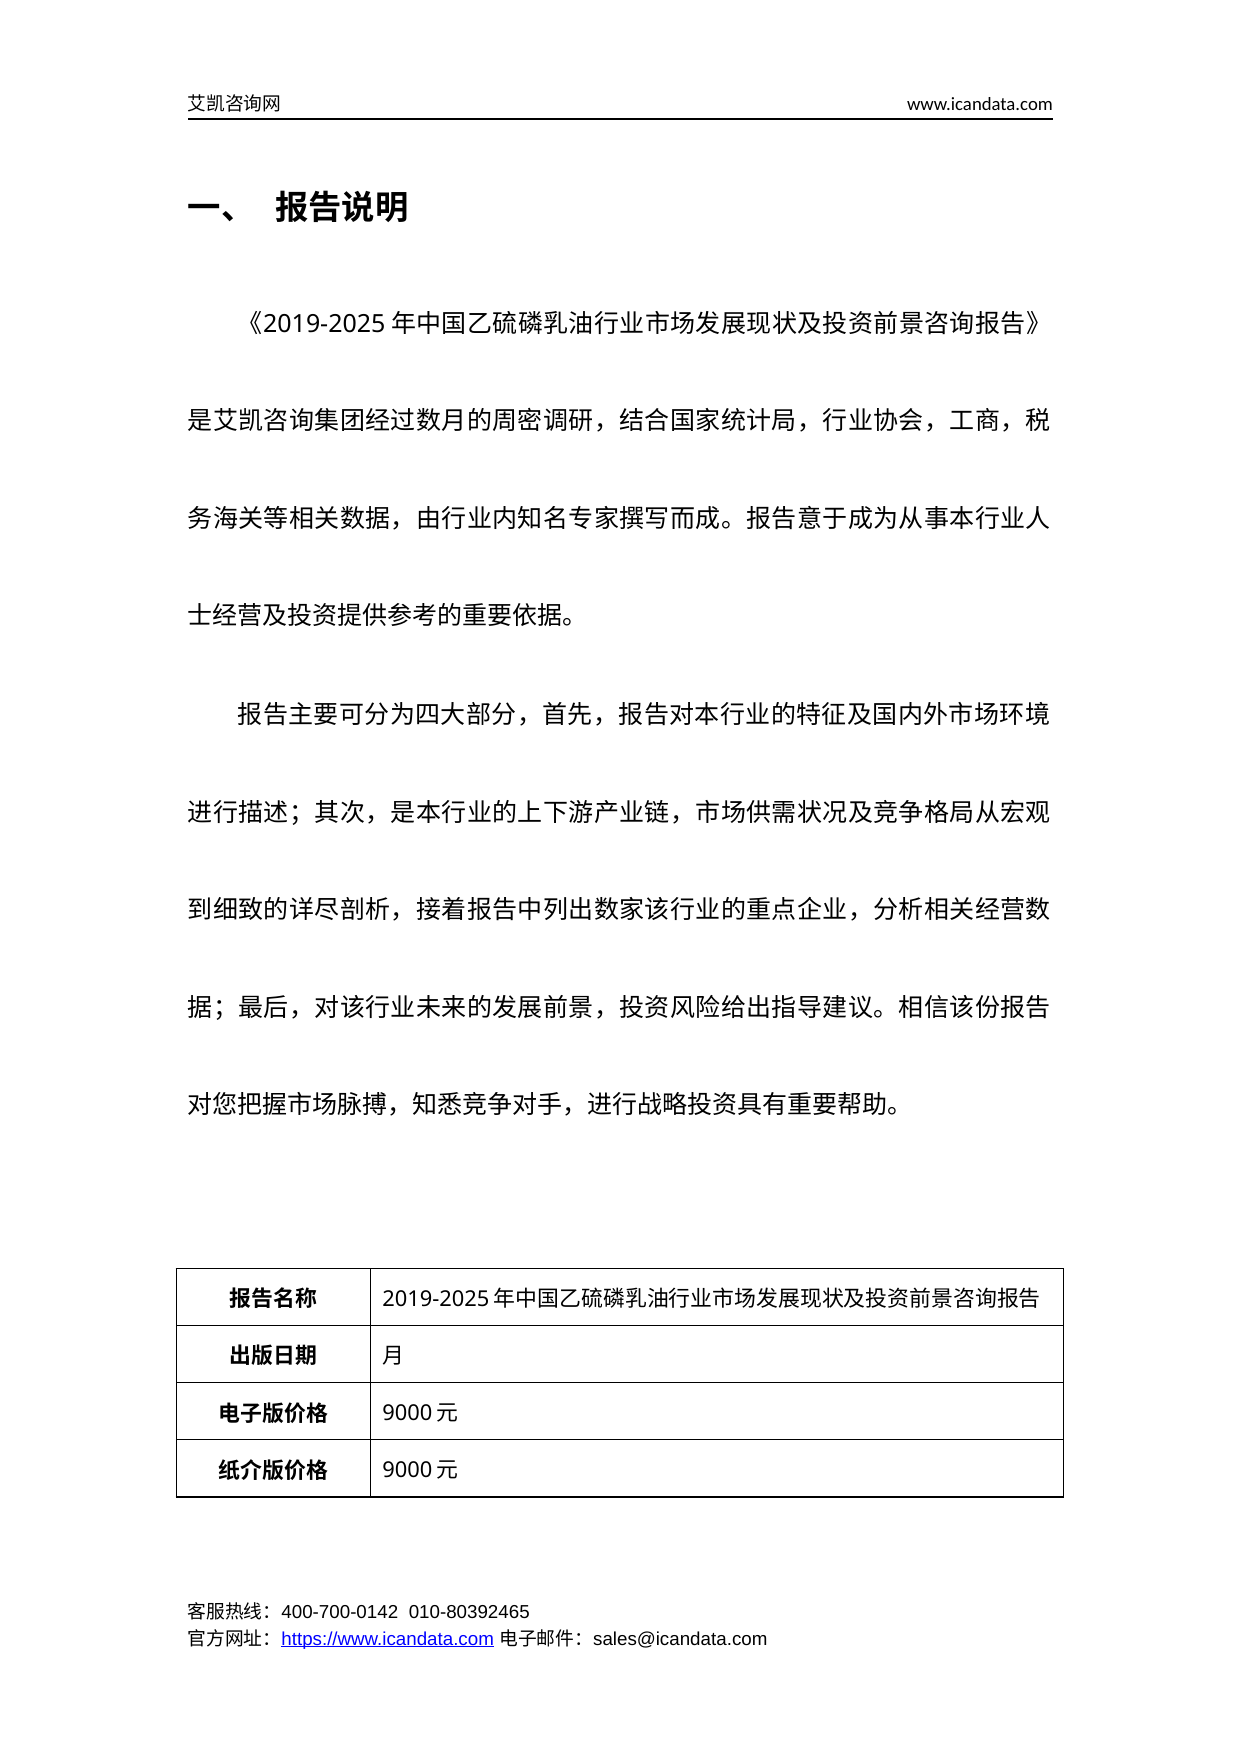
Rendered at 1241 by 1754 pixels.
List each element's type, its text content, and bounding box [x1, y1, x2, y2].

table_cell 电子版价格 [177, 1383, 370, 1439]
text 报告主要可分为四大部分，首先，报告对本行业的特征及国内外市场环境进行描述；其次，是本行业的上下游产业链，市场供需状况及竞争格局从宏观到细致的详尽剖析，接着报告中列出数家该行业的重点企业，分析相关经营数据；最后，对该行业未来的发展前景，投资风险给出指导建议。相信该份报告对您把握市场脉搏，知悉竞争对手，进行战略投资具有重要帮助。 [187, 681, 1053, 1136]
table_cell 纸介版价格 [177, 1440, 370, 1496]
table_cell 9000元 [371, 1383, 1063, 1439]
table_header 2019-2025年中国乙硫磷乳油行业市场发展现状及投资前景咨询报告 [371, 1269, 1063, 1325]
subtitle 报告说明 [187, 172, 1053, 237]
table_header 报告名称 [177, 1269, 370, 1325]
table_cell 月 [371, 1326, 1063, 1382]
text 《2019-2025年中国乙硫磷乳油行业市场发展现状及投资前景咨询报告》是艾凯咨询集团经过数月的周密调研，结合国家统计局，行业协会，工商，税务海关等相关数据，由行业内知名专家撰写而成。报告意于成为从事本行业人士经营及投资提供参考的重要依据。 [187, 289, 1053, 646]
table_cell 出版日期 [177, 1326, 370, 1382]
table_cell 9000元 [371, 1440, 1063, 1496]
